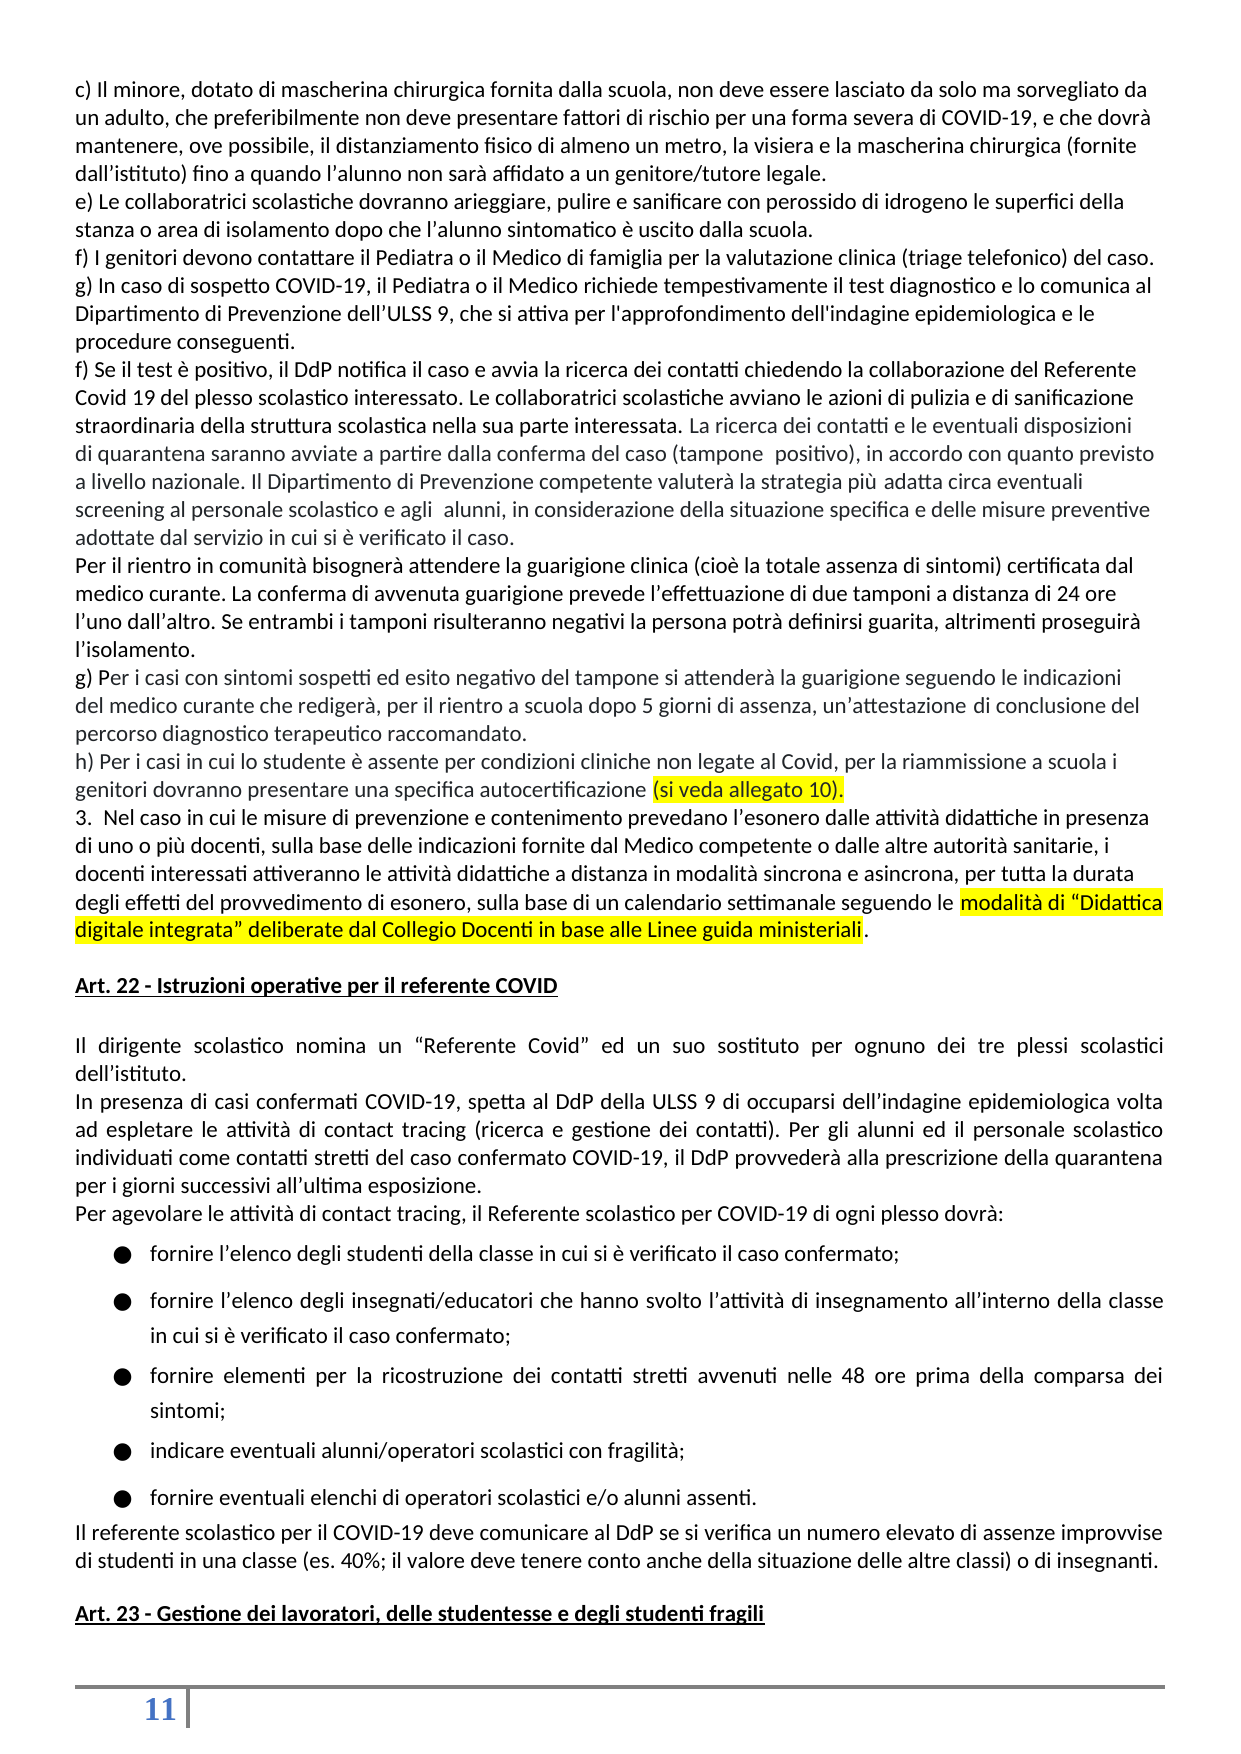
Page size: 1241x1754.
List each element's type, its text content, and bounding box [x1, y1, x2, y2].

list fornire l’elenco degli studenti della classe in cui si è verificato il caso confermato; [112, 1227, 1165, 1274]
text Il referente scolastico per il COVID-19 deve comunicare al DdP se si verifica un numero elevato di assenze improvvise di studenti in una classe (es. 40%; il valore deve tenere conto anche della situazione delle altre classi) o di insegnanti. [75, 1518, 1165, 1574]
text c) Il minore, dotato di mascherina chirurgica fornita dalla scuola, non deve essere lasciato da solo ma sorvegliato da un adulto, che preferibilmente non deve presentare fattori di rischio per una forma severa di COVID-19, e che dovrà mantenere, ove possibile, il distanziamento fisico di almeno un metro, la visiera e la mascherina chirurgica (fornite dall’istituto) fino a quando l’alunno non sarà affidato a un genitore/tutore legale. [75, 75, 1165, 187]
text Per agevolare le attività di contact tracing, il Referente scolastico per COVID-19 di ogni plesso dovrà: [75, 1199, 1165, 1227]
text h) Per i casi in cui lo studente è assente per condizioni cliniche non legate al Covid, per la riammissione a scuola i genitori dovranno presentare una specifica autocertificazione (si veda allegato 10). [75, 747, 1165, 803]
text f) Se il test è positivo, il DdP notifica il caso e avvia la ricerca dei contatti chiedendo la collaborazione del Referente Covid 19 del plesso scolastico interessato. Le collaboratrici scolastiche avviano le azioni di pulizia e di sanificazione straordinaria della struttura scolastica nella sua parte interessata. La ricerca dei contatti e le eventuali disposizioni di quarantena saranno avviate a partire dalla conferma del caso (tampone positivo), in accordo con quanto previsto a livello nazionale. Il Dipartimento di Prevenzione competente valuterà la strategia più adatta circa eventuali screening al personale scolastico e agli alunni, in considerazione della situazione specifica e delle misure preventive adottate dal servizio in cui si è verificato il caso. [75, 355, 1165, 551]
text In presenza di casi confermati COVID-19, spetta al DdP della ULSS 9 di occuparsi dell’indagine epidemiologica volta ad espletare le attività di contact tracing (ricerca e gestione dei contatti). Per gli alunni ed il personale scolastico individuati come contatti stretti del caso confermato COVID-19, il DdP provvederà alla prescrizione della quarantena per i giorni successivi all’ultima esposizione. [75, 1087, 1165, 1199]
list Nel caso in cui le misure di prevenzione e contenimento prevedano l’esonero dalle attività didattiche in presenza di uno o più docenti, sulla base delle indicazioni fornite dal Medico competente o dalle altre autorità sanitarie, i docenti interessati attiveranno le attività didattiche a distanza in modalità sincrona e asincrona, per tutta la durata degli effetti del provvedimento di esonero, sulla base di un calendario settimanale seguendo le modalità di “Didattica digitale integrata” deliberate dal Collegio Docenti in base alle Linee guida ministeriali. [75, 803, 1165, 944]
list fornire l’elenco degli insegnati/educatori che hanno svolto l’attività di insegnamento all’interno della classe in cui si è verificato il caso confermato; [112, 1274, 1165, 1349]
text g) In caso di sospetto COVID-19, il Pediatra o il Medico richiede tempestivamente il test diagnostico e lo comunica al Dipartimento di Prevenzione dell’ULSS 9, che si attiva per l'approfondimento dell'indagine epidemiologica e le procedure conseguenti. [75, 271, 1165, 355]
text g) Per i casi con sintomi sospetti ed esito negativo del tampone si attenderà la guarigione seguendo le indicazioni del medico curante che redigerà, per il rientro a scuola dopo 5 giorni di assenza, un’attestazione di conclusione del percorso diagnostico terapeutico raccomandato. [75, 663, 1165, 747]
text Il dirigente scolastico nomina un “Referente Covid” ed un suo sostituto per ognuno dei tre plessi scolastici dell’istituto. [75, 1031, 1165, 1087]
list fornire elementi per la ricostruzione dei contatti stretti avvenuti nelle 48 ore prima della comparsa dei sintomi; [112, 1349, 1165, 1424]
text Art. 23 - Gestione dei lavoratori, delle studentesse e degli studenti fragili [75, 1599, 1165, 1627]
text e) Le collaboratrici scolastiche dovranno arieggiare, pulire e sanificare con perossido di idrogeno le superfici della stanza o area di isolamento dopo che l’alunno sintomatico è uscito dalla scuola. [75, 187, 1165, 243]
text Per il rientro in comunità bisognerà attendere la guarigione clinica (cioè la totale assenza di sintomi) certificata dal medico curante. La conferma di avvenuta guarigione prevede l’effettuazione di due tamponi a distanza di 24 ore l’uno dall’altro. Se entrambi i tamponi risulteranno negativi la persona potrà definirsi guarita, altrimenti proseguirà l’isolamento. [75, 551, 1165, 663]
list fornire eventuali elenchi di operatori scolastici e/o alunni assenti. [112, 1471, 1165, 1518]
list indicare eventuali alunni/operatori scolastici con fragilità; [112, 1424, 1165, 1471]
text f) I genitori devono contattare il Pediatra o il Medico di famiglia per la valutazione clinica (triage telefonico) del caso. [75, 243, 1165, 271]
text Art. 22 - Istruzioni operative per il referente COVID [75, 972, 1165, 1000]
